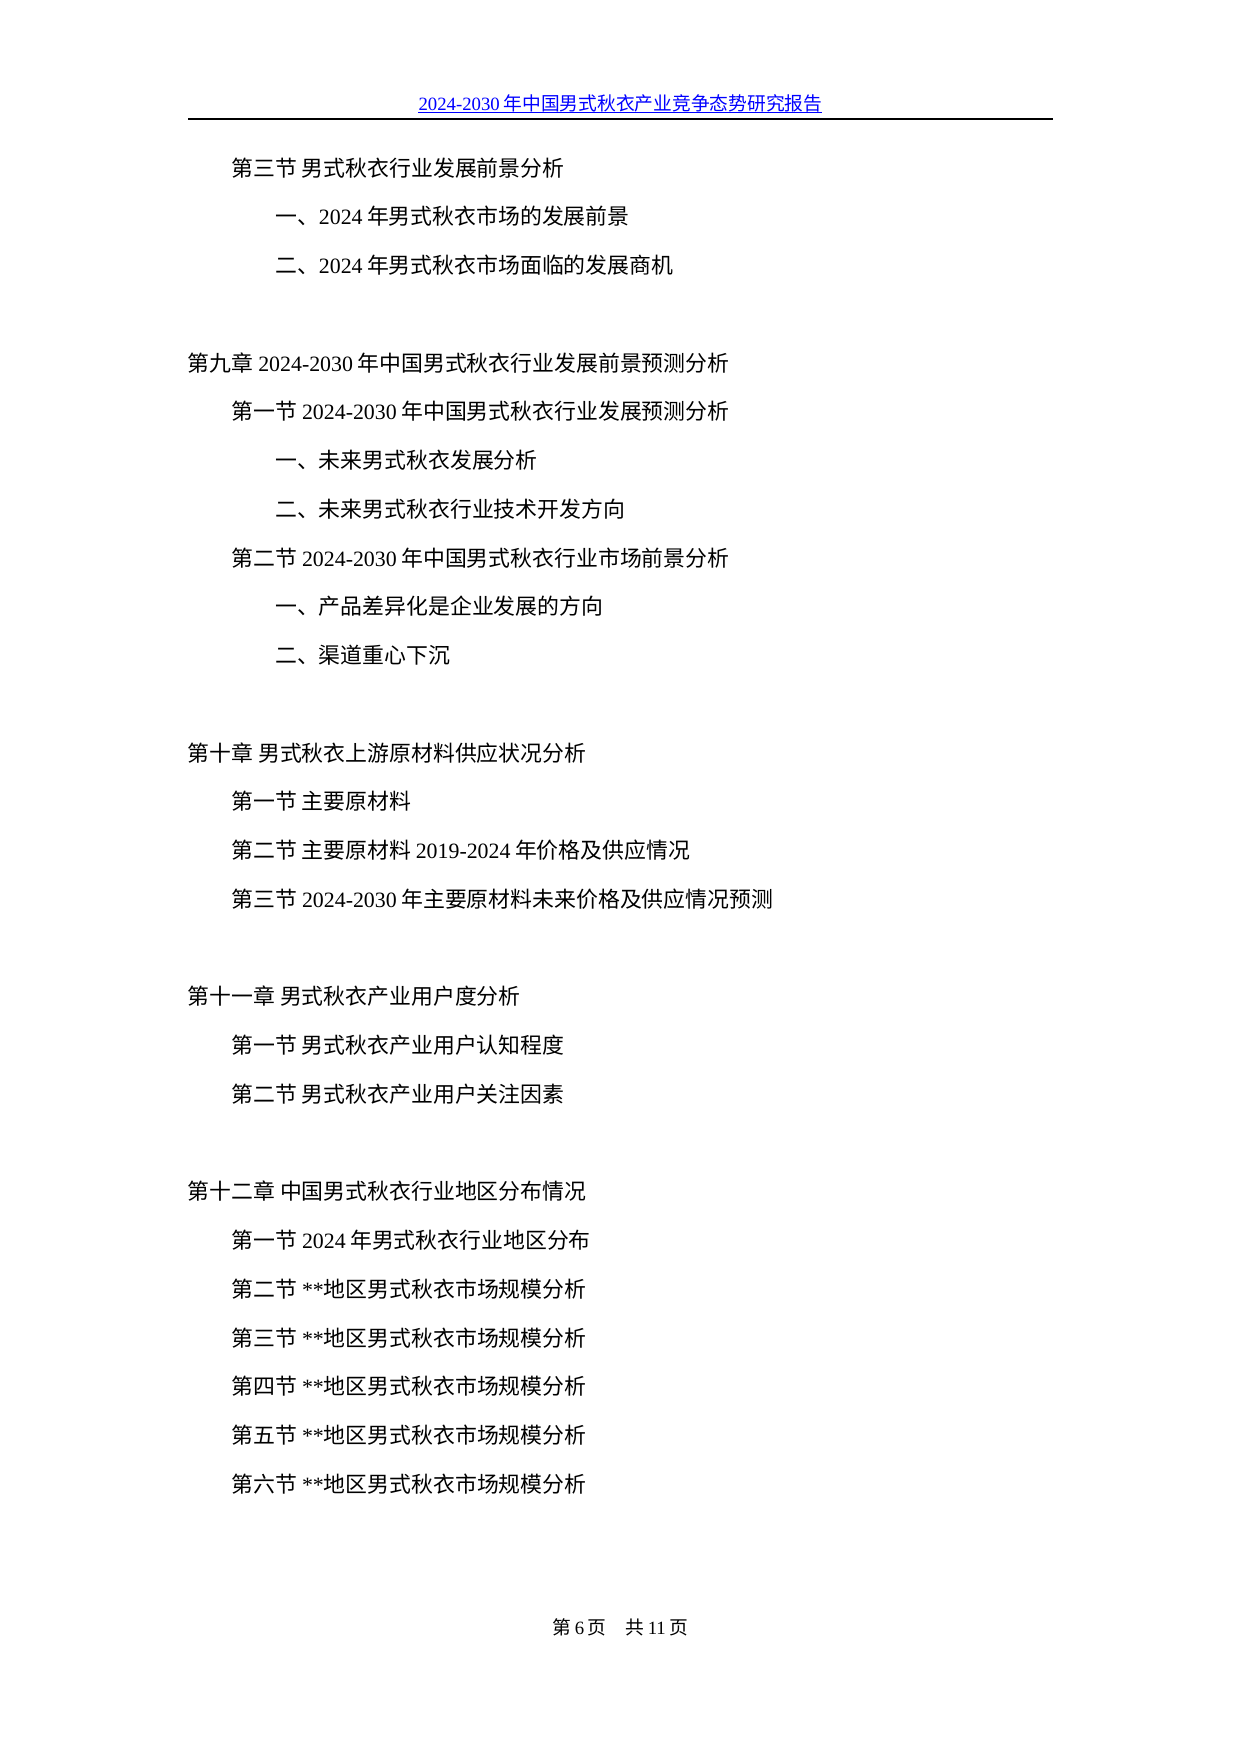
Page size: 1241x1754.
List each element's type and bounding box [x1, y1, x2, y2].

text [187, 150, 1053, 1499]
